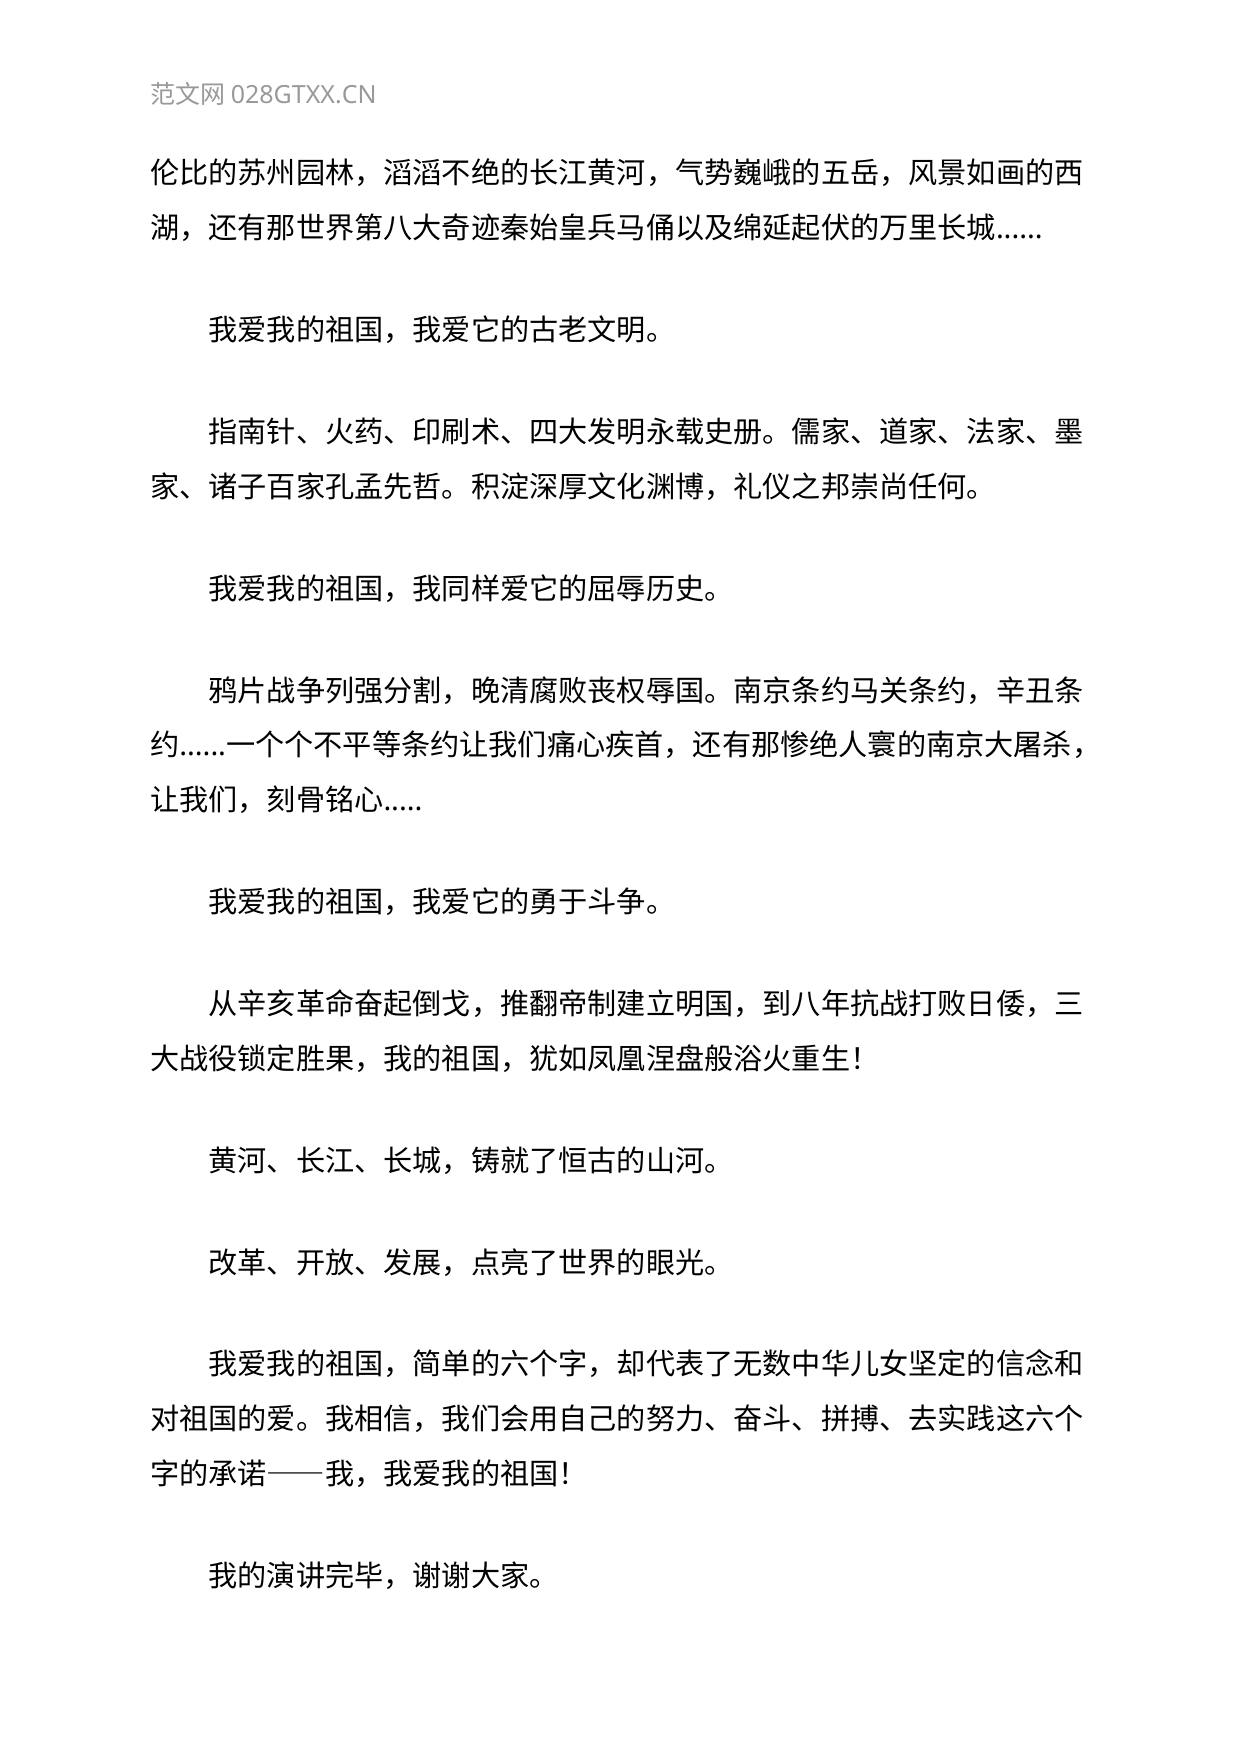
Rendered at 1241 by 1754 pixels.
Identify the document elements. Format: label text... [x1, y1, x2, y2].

text 从辛亥革命奋起倒戈，推翻帝制建立明国，到八年抗战打败日倭，三大战役锁定胜果，我的祖国，犹如凤凰涅盘般浴火重生！ [150, 981, 1090, 1078]
text 鸦片战争列强分割，晚清腐败丧权辱国。南京条约马关条约，辛丑条约......一个个不平等条约让我们痛心疾首，还有那惨绝人寰的南京大屠杀，让我们，刻骨铭心..... [150, 667, 1090, 819]
text 黄河、长江、长城，铸就了恒古的山河。 [150, 1137, 1090, 1180]
text 我爱我的祖国，我爱它的古老文明。 [150, 307, 1090, 349]
text 我的演讲完毕，谢谢大家。 [150, 1552, 1090, 1595]
text 我爱我的祖国，我爱它的勇于斗争。 [150, 879, 1090, 921]
text 我爱我的祖国，简单的六个字，却代表了无数中华儿女坚定的信念和对祖国的爱。我相信，我们会用自己的努力、奋斗、拼搏、去实践这六个字的承诺——我，我爱我的祖国！ [150, 1341, 1090, 1493]
text 我爱我的祖国，我同样爱它的屈辱历史。 [150, 565, 1090, 608]
text 改革、开放、发展，点亮了世界的眼光。 [150, 1239, 1090, 1281]
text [150, 150, 1090, 247]
text 指南针、火药、印刷术、四大发明永载史册。儒家、道家、法家、墨家、诸子百家孔孟先哲。积淀深厚文化渊博，礼仪之邦崇尚任何。 [150, 409, 1090, 506]
